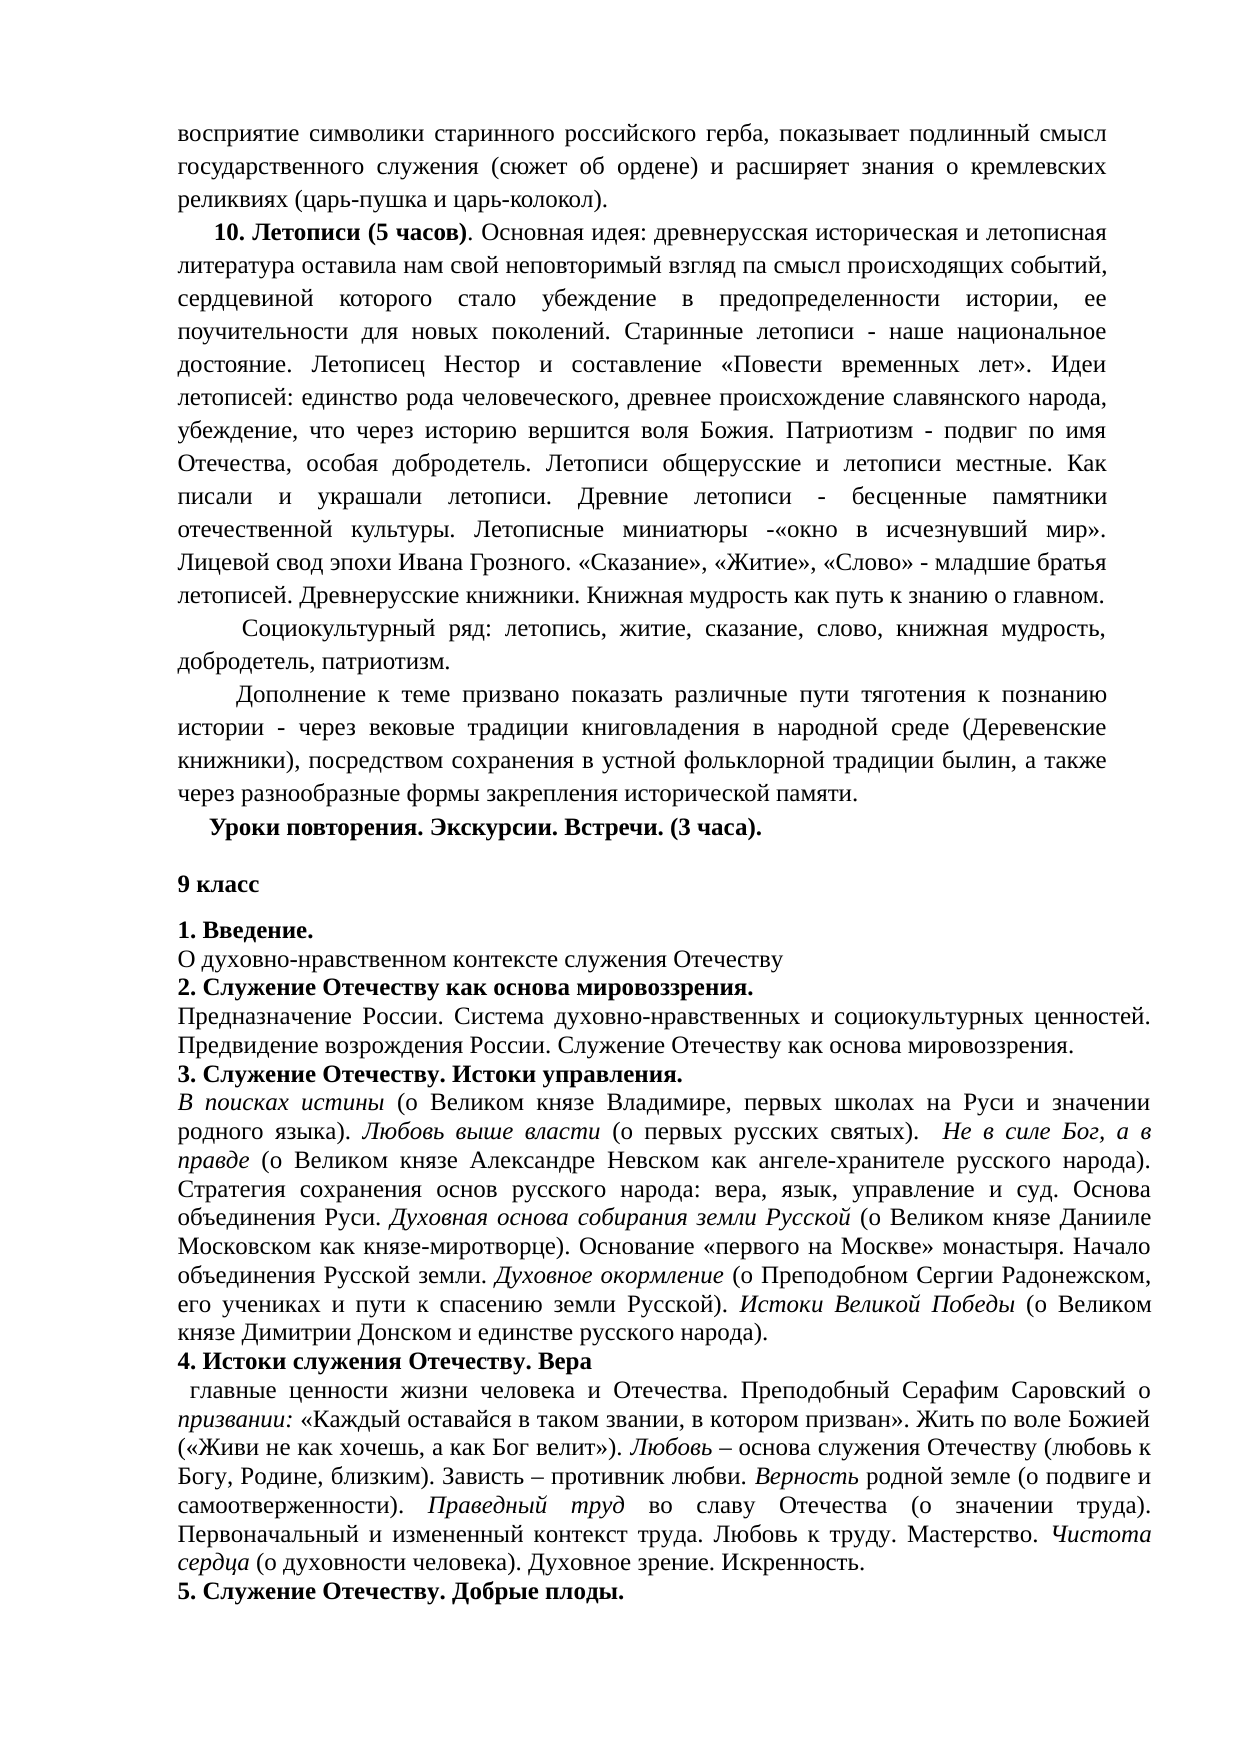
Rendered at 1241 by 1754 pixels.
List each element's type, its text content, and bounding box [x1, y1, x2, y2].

text Предназначение России. Система духовно-нравственных и социокультурных ценностей. Предвидение возрождения России. Служение Отечеству как основа мировоззрения. [177, 1001, 1152, 1059]
text 3. Служение Отечеству. Истоки управления. [177, 1059, 1152, 1087]
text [177, 118, 1107, 213]
text 9 класс [177, 869, 1152, 898]
text Дополнение к теме призвано показать различные пути тяготения к познанию истории - через вековые традиции книговладения в народной среде (Деревенские книжники), посредством сохранения в устной фольклорной традиции былин, а также через разнообразные формы закрепления исторической памяти. [177, 679, 1107, 807]
text В поисках истины (о Великом князе Владимире, первых школах на Руси и значении родного языка). Любовь выше власти (о первых русских святых). Не в силе Бог, а в правде (о Великом князе Александре Невском как ангеле-хранителе русского народа). Стратегия сохранения основ русского народа: вера, язык, управление и суд. Основа объединения Руси. Духовная основа собирания земли Русской (о Великом князе Данииле Московском как князе-миротворце). Основание «первого на Москве» монастыря. Начало объединения Русской земли. Духовное окормление (о Преподобном Сергии Радонежском, его учениках и пути к спасению земли Русской). Истоки Великой Победы (о Великом князе Димитрии Донском и единстве русского народа). [177, 1087, 1152, 1346]
text О духовно-нравственном контексте служения Отечеству [177, 944, 1152, 972]
text Социокультурный ряд: летопись, житие, сказание, слово, книжная мудрость, добродетель, патриотизм. [177, 613, 1107, 675]
text 5. Служение Отечеству. Добрые плоды. [177, 1576, 1152, 1605]
text 4. Истоки служения Отечеству. Вера [177, 1346, 1152, 1375]
text главные ценности жизни человека и Отечества. Преподобный Серафим Саровский о призвании: «Каждый оставайся в таком звании, в котором призван». Жить по воле Божией («Живи не как хочешь, а как Бог велит»). Любовь – основа служения Отечеству (любовь к Богу, Родине, близким). Зависть – противник любви. Верность родной земле (о подвиге и самоотверженности). Праведный труд во славу Отечества (о значении труда). Первоначальный и измененный контекст труда. Любовь к труду. Мастерство. Чистота сердца (о духовности человека). Духовное зрение. Искренность. [177, 1375, 1152, 1576]
text 2. Служение Отечеству как основа мировоззрения. [177, 972, 1152, 1001]
text 1. Введение. [177, 915, 1152, 944]
text Уроки повторения. Экскурсии. Встречи. (3 часа). [177, 812, 1107, 840]
text 10. Летописи (5 часов). Основная идея: древнерусская историческая и летописная литература оставила нам свой неповторимый взгляд па смысл происходящих событий, сердцевиной которого стало убеждение в предопределенности истории, ее поучительности для новых поколений. Старинные летописи - наше национальное достояние. Летописец Нестор и составление «Повести временных лет». Идеи летописей: единство рода человеческого, древнее происхождение славянского народа, убеждение, что через историю вершится воля Божия. Патриотизм - подвиг по имя Отечества, особая добродетель. Летописи общерусские и летописи местные. Как писали и украшали летописи. Древние летописи - бесценные памятники отечественной культуры. Летописные миниатюры -«окно в исчезнувший мир». Лицевой свод эпохи Ивана Грозного. «Сказание», «Житие», «Слово» - младшие братья летописей. Древнерусские книжники. Книжная мудрость как путь к знанию о главном. [177, 217, 1107, 609]
